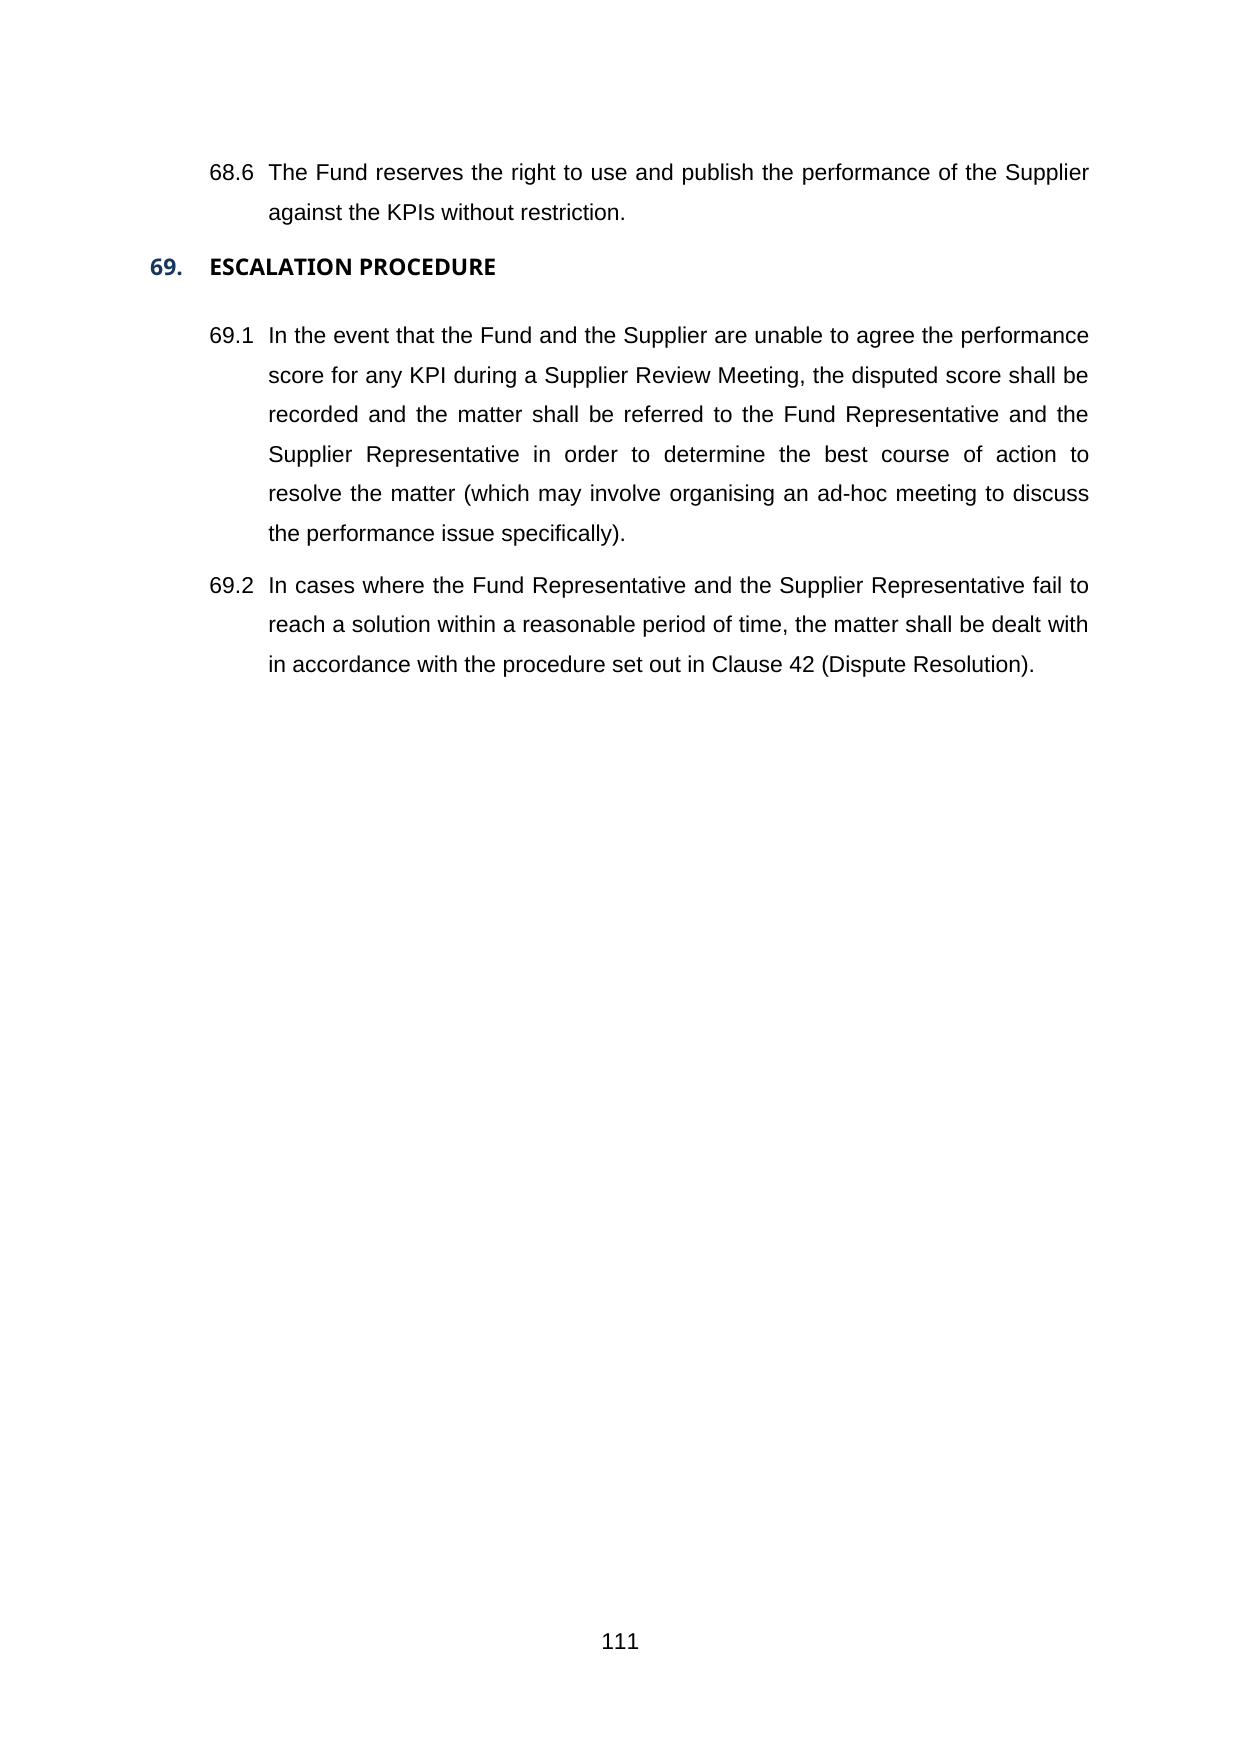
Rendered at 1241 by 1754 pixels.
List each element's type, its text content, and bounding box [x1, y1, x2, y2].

subtitle ESCALATION PROCEDURE [150, 250, 1090, 282]
text In the event that the Fund and the Supplier are unable to agree the performance score for any KPI during a Supplier Review Meeting, the disputed score shall be recorded and the matter shall be referred to the Fund Representative and the Supplier Representative in order to determine the best course of action to resolve the matter (which may involve organising an ad-hoc meeting to discuss the performance issue specifically). [209, 322, 1090, 546]
text In cases where the Fund Representative and the Supplier Representative fail to reach a solution within a reasonable period of time, the matter shall be dealt with in accordance with the procedure set out in Clause 42 (Dispute Resolution). [209, 572, 1090, 677]
text The Fund reserves the right to use and publish the performance of the Supplier against the KPIs without restriction. [209, 159, 1090, 225]
